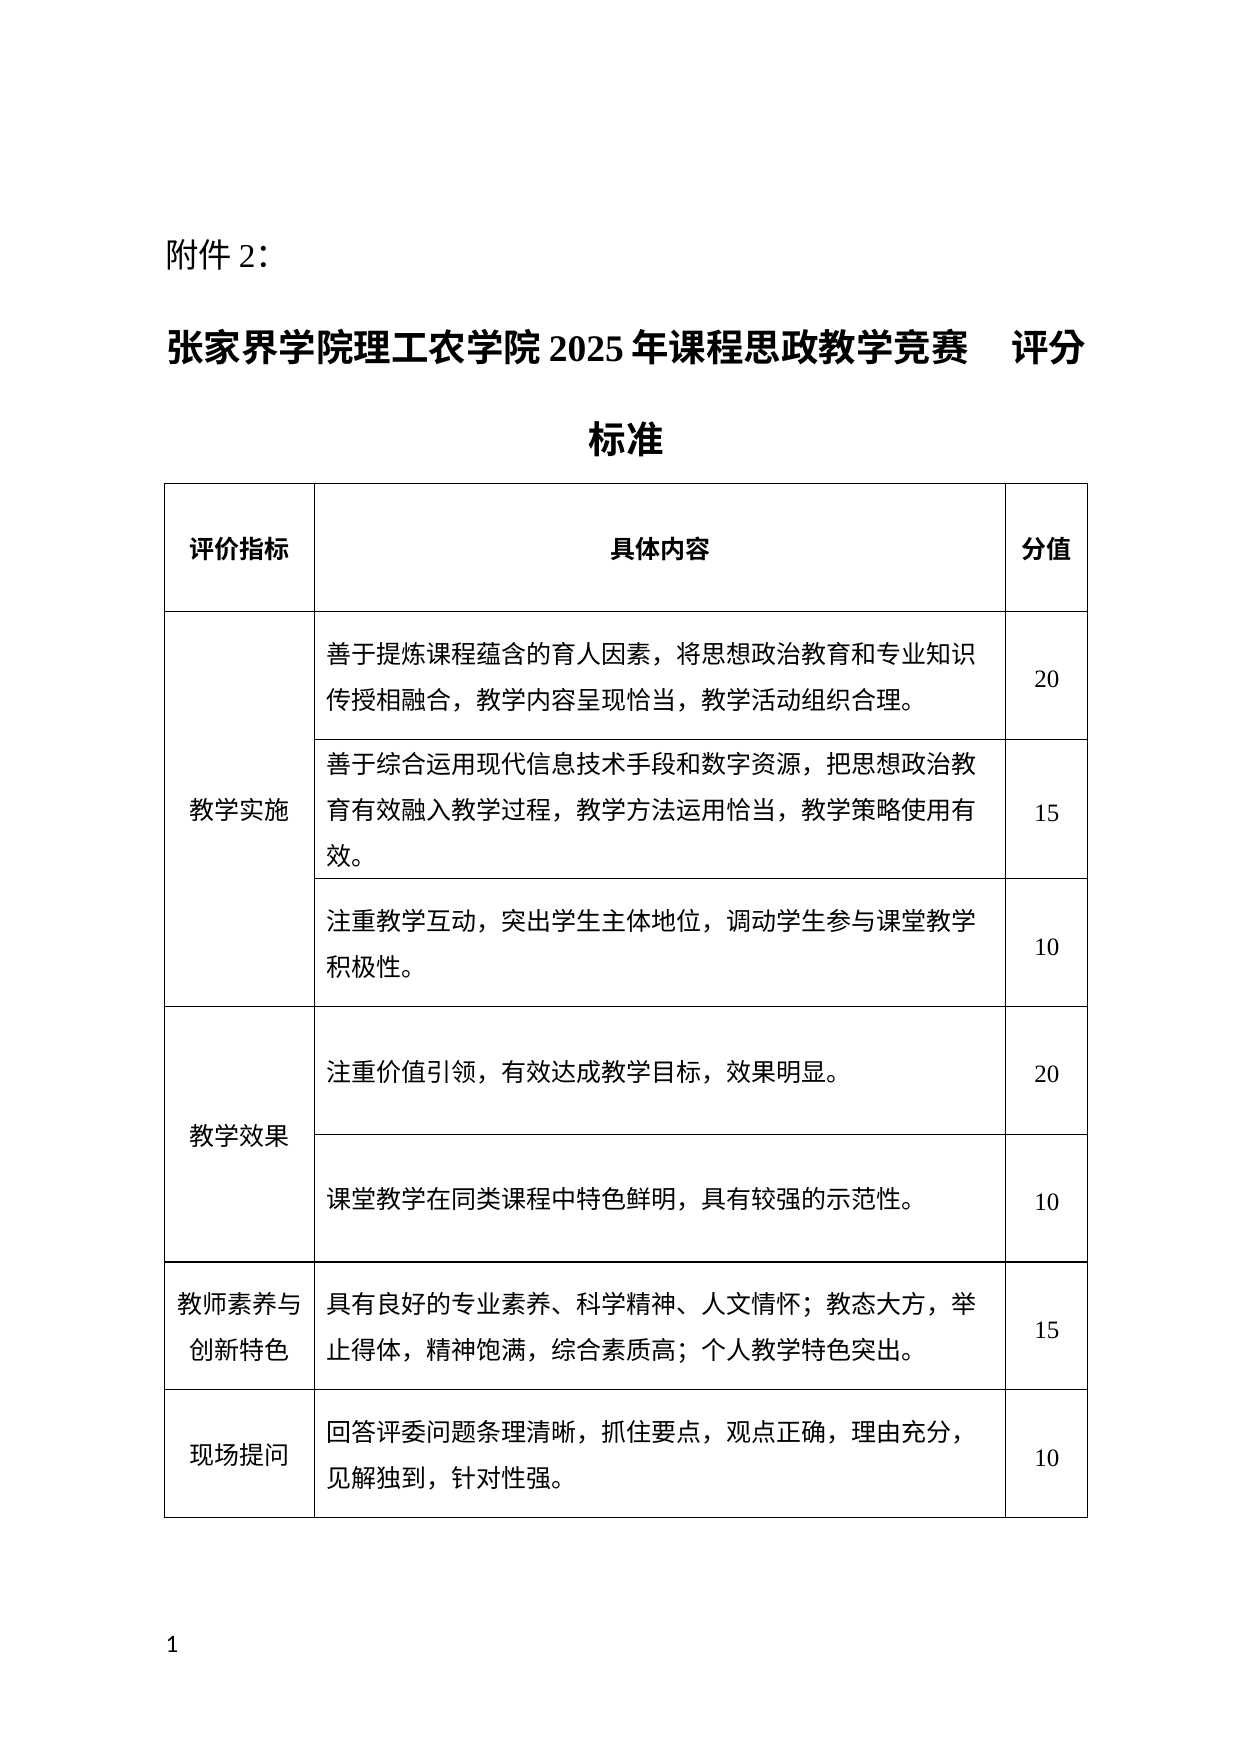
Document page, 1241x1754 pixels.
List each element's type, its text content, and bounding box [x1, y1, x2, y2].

table_cell 课堂教学在同类课程中特色鲜明，具有较强的示范性。 [315, 1135, 1005, 1261]
table_cell 教学效果 [165, 1007, 314, 1261]
table_cell 20 [1006, 1007, 1087, 1134]
table_cell 善于提炼课程蕴含的育人因素，将思想政治教育和专业知识传授相融合，教学内容呈现恰当，教学活动组织合理。 [315, 612, 1005, 739]
text 张家界学院理工农学院2025年课程思政教学竞赛 评分标准 [165, 299, 1087, 483]
table_header 具体内容 [315, 484, 1005, 611]
table_cell 20 [1006, 612, 1087, 739]
table_cell 10 [1006, 879, 1087, 1006]
table_cell 10 [1006, 1390, 1087, 1517]
table_cell 10 [1006, 1135, 1087, 1261]
table_cell 具有良好的专业素养、科学精神、人文情怀；教态大方，举止得体，精神饱满，综合素质高；个人教学特色突出。 [315, 1263, 1005, 1389]
table_cell 注重教学互动，突出学生主体地位，调动学生参与课堂教学积极性。 [315, 879, 1005, 1006]
table_cell 15 [1006, 1263, 1087, 1389]
table_cell 回答评委问题条理清晰，抓住要点，观点正确，理由充分，见解独到，针对性强。 [315, 1390, 1005, 1517]
table_cell 现场提问 [165, 1390, 314, 1517]
table_cell 教学实施 [165, 612, 314, 1006]
table_header 评价指标 [165, 484, 314, 611]
table_cell 15 [1006, 740, 1087, 878]
table_header 分值 [1006, 484, 1087, 611]
table_cell 善于综合运用现代信息技术手段和数字资源，把思想政治教育有效融入教学过程，教学方法运用恰当，教学策略使用有效。 [315, 740, 1005, 878]
table_cell 教师素养与创新特色 [165, 1263, 314, 1389]
table_cell 注重价值引领，有效达成教学目标，效果明显。 [315, 1007, 1005, 1134]
text 附件2： [165, 207, 1087, 299]
